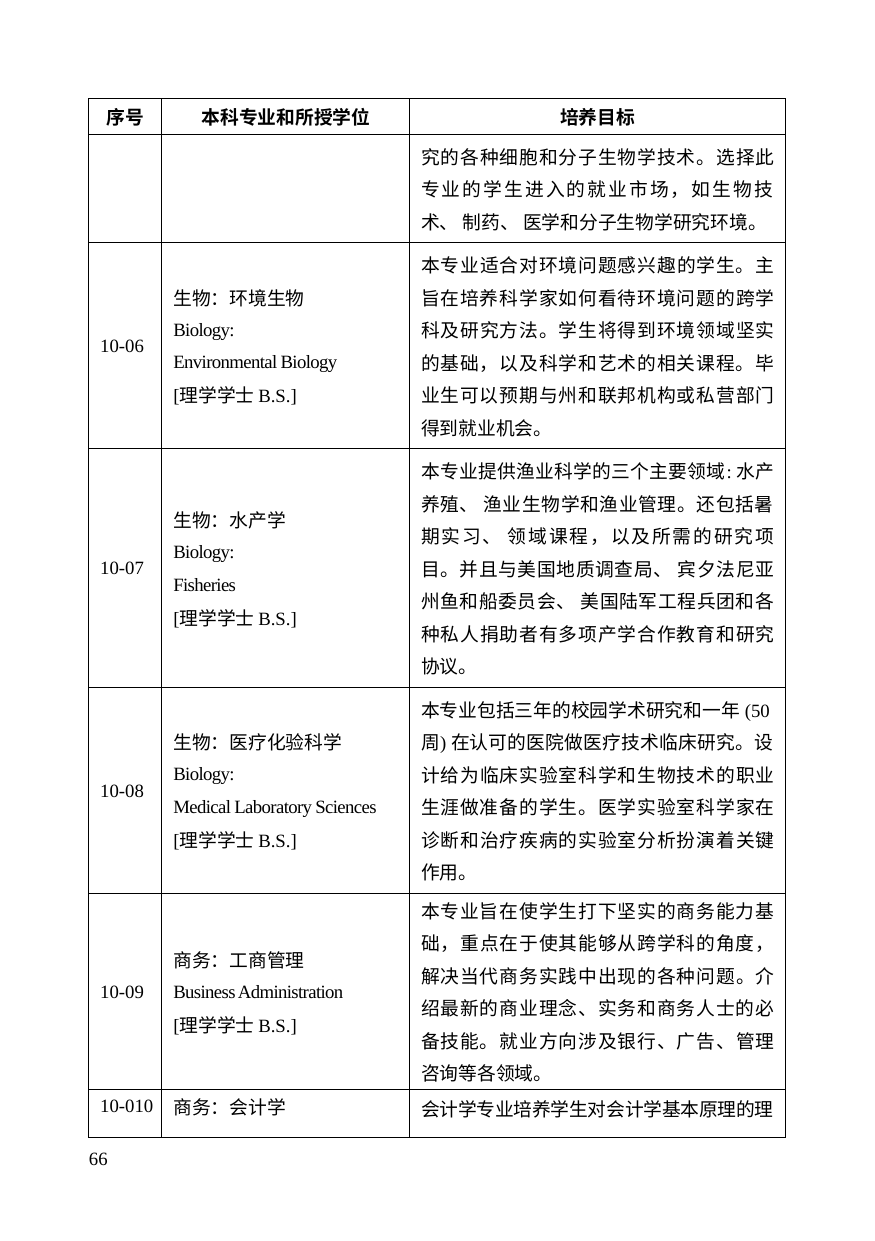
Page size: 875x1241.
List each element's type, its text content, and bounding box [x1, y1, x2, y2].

table_cell [89, 243, 161, 448]
table_cell 生物：医疗化验科学 Biology: Medical Laboratory Sciences [理学学士B.S.] [162, 688, 409, 893]
table_cell 本专业适合对环境问题感兴趣的学生。主旨在培养科学家如何看待环境问题的跨学科及研究方法。学生将得到环境领域坚实的基础，以及科学和艺术的相关课程。毕业生可以预期与州和联邦机构或私营部门得到就业机会。 [410, 243, 785, 448]
table_cell 生物：环境生物 Biology: Environmental Biology [理学学士B.S.] [162, 243, 409, 448]
table_cell [89, 688, 161, 893]
table_cell 本专业提供渔业科学的三个主要领域: 水产养殖、 渔业生物学和渔业管理。还包括暑期实习、 领域课程，以及所需的研究项目。并且与美国地质调查局、 宾夕法尼亚州鱼和船委员会、 美国陆军工程兵团和各种私人捐助者有多项产学合作教育和研究协议。 [410, 449, 785, 687]
table_cell [89, 1090, 161, 1137]
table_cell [410, 135, 785, 242]
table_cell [162, 1090, 409, 1137]
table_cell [410, 1090, 785, 1137]
table_cell 本专业旨在使学生打下坚实的商务能力基础，重点在于使其能够从跨学科的角度，解决当代商务实践中出现的各种问题。介绍最新的商业理念、实务和商务人士的必备技能。就业方向涉及银行、广告、管理咨询等各领域。 [410, 894, 785, 1089]
table_header 培养目标 [410, 99, 785, 134]
table_header 序号 [89, 99, 161, 134]
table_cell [162, 135, 409, 242]
table_cell [89, 894, 161, 1089]
table_cell [89, 449, 161, 687]
table_header 本科专业和所授学位 [162, 99, 409, 134]
table_cell 生物：水产学 Biology: Fisheries [理学学士B.S.] [162, 449, 409, 687]
table_cell 本专业包括三年的校园学术研究和一年 (50 周) 在认可的医院做医疗技术临床研究。设计给为临床实验室科学和生物技术的职业生涯做准备的学生。医学实验室科学家在诊断和治疗疾病的实验室分析扮演着关键作用。 [410, 688, 785, 893]
table_cell 商务：工商管理 Business Administration [理学学士B.S.] [162, 894, 409, 1089]
table_cell [89, 135, 161, 242]
